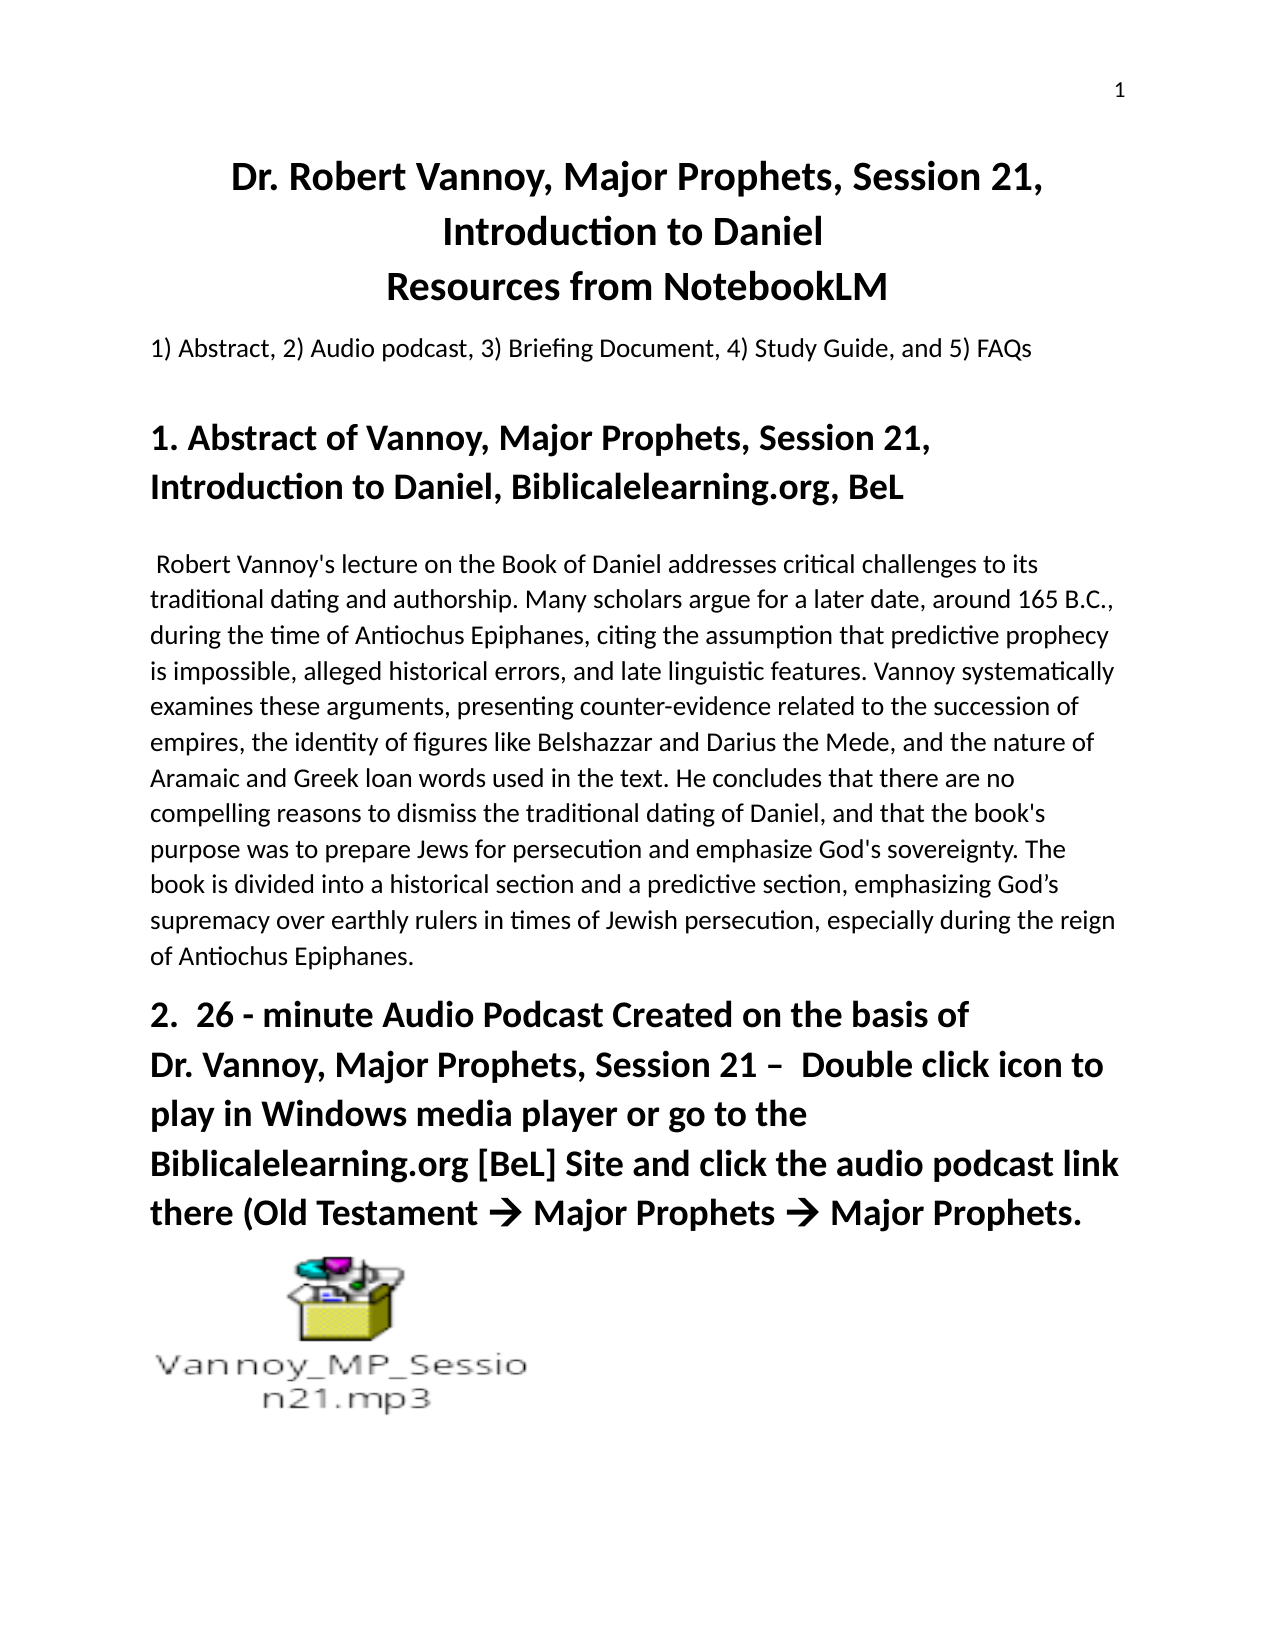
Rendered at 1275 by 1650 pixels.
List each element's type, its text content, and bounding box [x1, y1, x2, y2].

text 1. Abstract of Vannoy, Major Prophets, Session 21, Introduction to Daniel, Biblicalelearning.org, BeL Robert Vannoy's lecture on the Book of Daniel addresses critical challenges to its traditional dating and authorship. Many scholars argue for a later date, around 165 B.C., during the time of Antiochus Epiphanes, citing the assumption that predictive prophecy is impossible, alleged historical errors, and late linguistic features. Vannoy systematically examines these arguments, presenting counter-evidence related to the succession of empires, the identity of figures like Belshazzar and Darius the Mede, and the nature of Aramaic and Greek loan words used in the text. He concludes that there are no compelling reasons to dismiss the traditional dating of Daniel, and that the book's purpose was to prepare Jews for persecution and emphasize God's sovereignty. The book is divided into a historical section and a predictive section, emphasizing God’s supremacy over earthly rulers in times of Jewish persecution, especially during the reign of Antiochus Epiphanes. [150, 413, 1125, 972]
text 1) Abstract, 2) Audio podcast, 3) Briefing Document, 4) Study Guide, and 5) FAQs [150, 331, 1125, 394]
text 2. 26 - minute Audio Podcast Created on the basis of Dr. Vannoy, Major Prophets, Session 21 – Double click icon to play in Windows media player or go to the Biblicalelearning.org [BeL] Site and click the audio podcast link there (Old Testament Major Prophets Major Prophets. [150, 991, 1125, 1235]
text Dr. Robert Vannoy, Major Prophets, Session 21, Introduction to Daniel Resources from NotebookLM [150, 150, 1125, 311]
